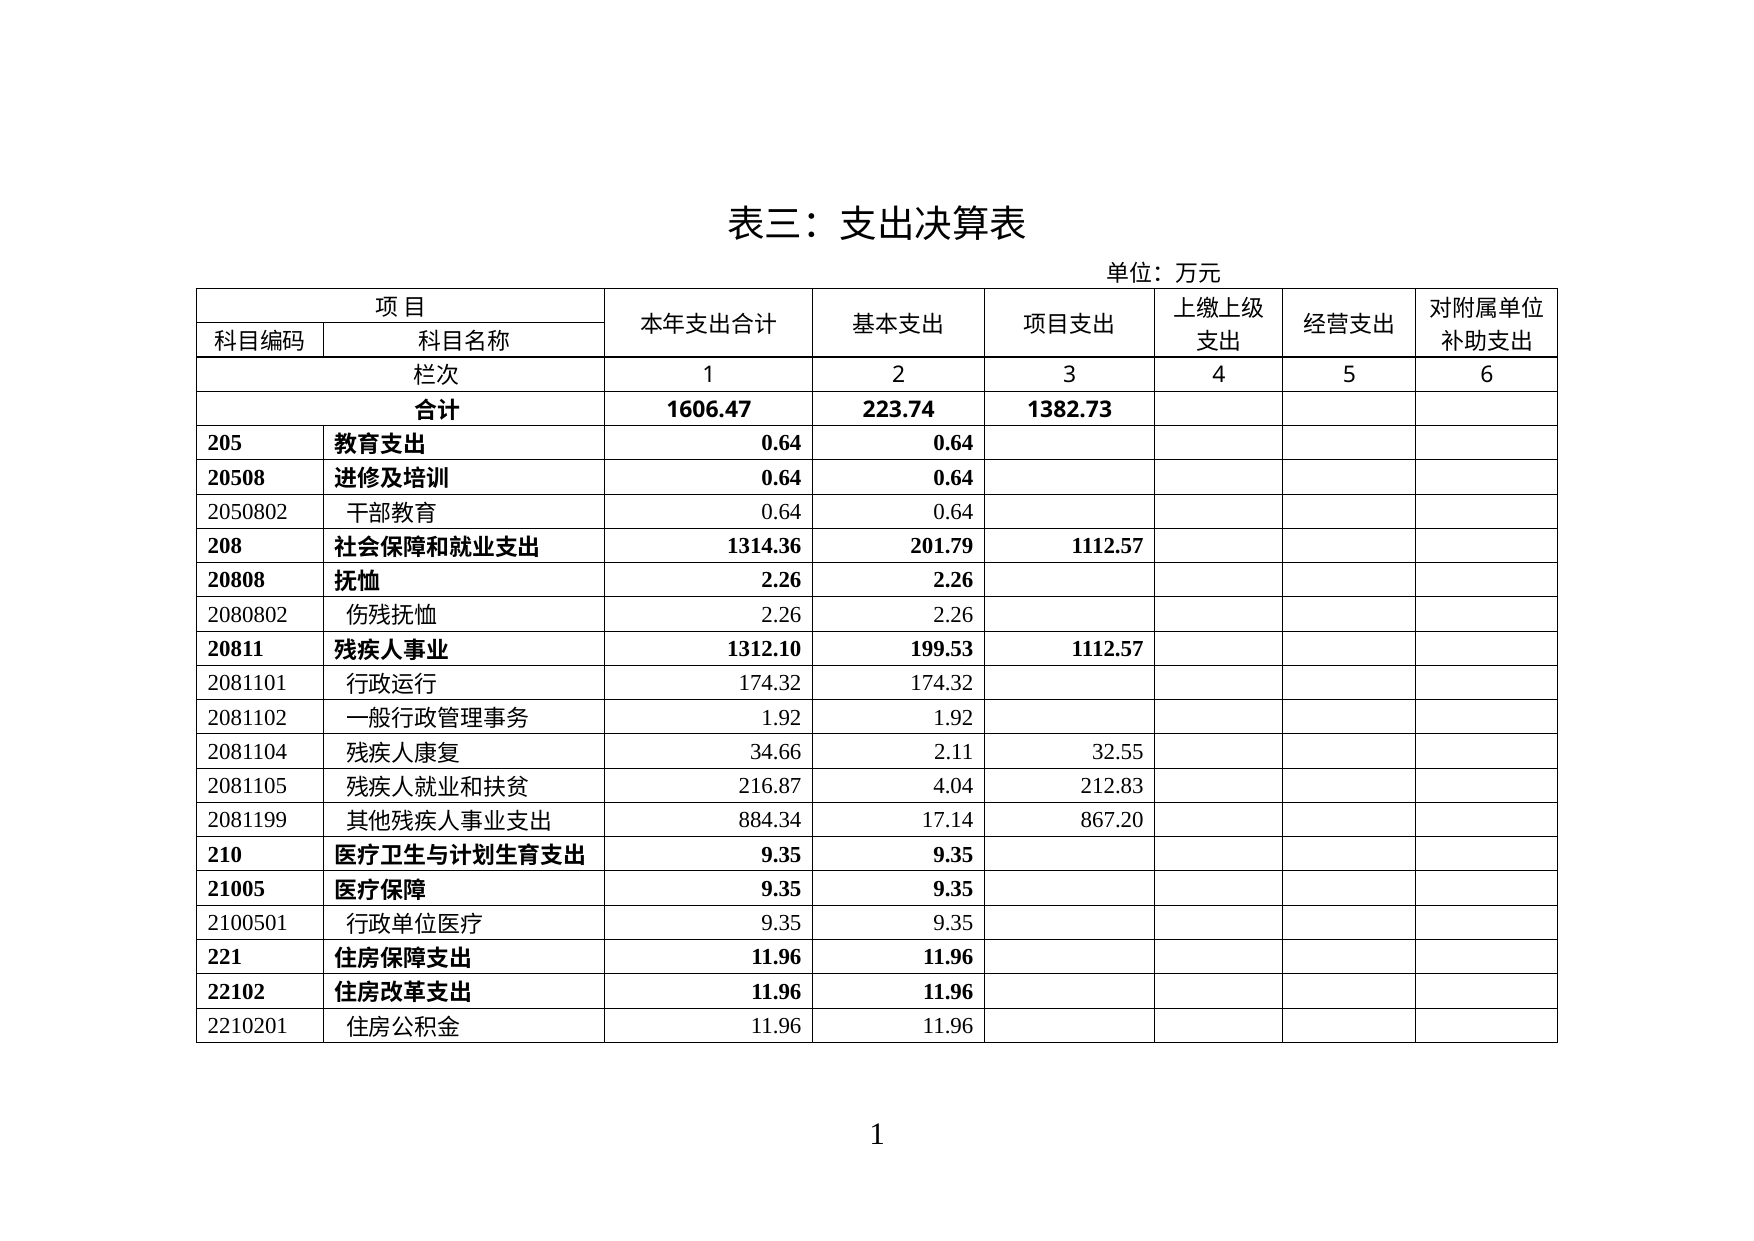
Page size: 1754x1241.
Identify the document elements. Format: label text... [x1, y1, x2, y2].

table_cell [985, 700, 1154, 733]
table_cell [1155, 666, 1282, 699]
table_header 基本支出 [813, 289, 984, 356]
table_cell [1155, 974, 1282, 1007]
table_cell 残疾人事业 [324, 632, 604, 665]
table_cell [985, 1009, 1154, 1042]
table_cell 22102 [197, 974, 323, 1007]
table_cell 2.26 [813, 563, 984, 596]
table_cell 34.66 [605, 734, 812, 768]
table_cell [985, 974, 1154, 1007]
table_cell [1155, 734, 1282, 768]
table_cell [1416, 392, 1557, 425]
table_cell 174.32 [813, 666, 984, 699]
table_cell 2.26 [605, 597, 812, 631]
table_cell 1112.57 [985, 632, 1154, 665]
table_cell 4.04 [813, 769, 984, 802]
table_cell [1283, 529, 1415, 562]
table_header 上缴上级支出 [1155, 289, 1282, 356]
table_cell [1283, 460, 1415, 493]
table_cell [1416, 769, 1557, 802]
table_cell [1155, 837, 1282, 870]
table_cell 11.96 [605, 940, 812, 973]
table_cell 1.92 [605, 700, 812, 733]
table_cell 住房改革支出 [324, 974, 604, 1007]
table_cell [1283, 1009, 1415, 1042]
table_cell 2100501 [197, 906, 323, 939]
table_cell [985, 871, 1154, 905]
table_cell [1283, 734, 1415, 768]
table_cell 1606.47 [605, 392, 812, 425]
table_cell [1283, 597, 1415, 631]
table_cell 2081101 [197, 666, 323, 699]
table_cell 医疗保障 [324, 871, 604, 905]
table_cell [1283, 906, 1415, 939]
table_cell 0.64 [605, 426, 812, 459]
table_cell [1416, 460, 1557, 493]
table_cell 2081199 [197, 803, 323, 836]
table_cell 2.26 [813, 597, 984, 631]
table_cell [1155, 460, 1282, 493]
table_cell [1155, 426, 1282, 459]
table_cell [1155, 871, 1282, 905]
table_cell [1155, 803, 1282, 836]
table_cell [1283, 563, 1415, 596]
table_cell 6 [1416, 358, 1557, 391]
table_cell 残疾人就业和扶贫 [324, 769, 604, 802]
table_cell 干部教育 [324, 495, 604, 528]
table_cell 9.35 [605, 871, 812, 905]
table_cell 1 [605, 358, 812, 391]
table_cell [985, 940, 1154, 973]
table_cell 2081105 [197, 769, 323, 802]
table_cell 1312.10 [605, 632, 812, 665]
table_cell [1416, 940, 1557, 973]
table_cell 0.64 [605, 460, 812, 493]
table_cell 9.35 [813, 871, 984, 905]
table_cell 9.35 [813, 906, 984, 939]
table_cell [1155, 632, 1282, 665]
table_cell 199.53 [813, 632, 984, 665]
table_cell [985, 426, 1154, 459]
table_cell 伤残抚恤 [324, 597, 604, 631]
table_cell [1155, 495, 1282, 528]
table_cell [985, 495, 1154, 528]
table_cell [1155, 529, 1282, 562]
table_cell 2080802 [197, 597, 323, 631]
table_cell 0.64 [813, 495, 984, 528]
table_cell [1155, 906, 1282, 939]
table_cell 1314.36 [605, 529, 812, 562]
table_cell 5 [1283, 358, 1415, 391]
table_cell [985, 460, 1154, 493]
table_cell [1416, 632, 1557, 665]
table_cell 其他残疾人事业支出 [324, 803, 604, 836]
text 表三：支出决算表 [150, 188, 1604, 254]
table_cell 11.96 [813, 1009, 984, 1042]
table_cell 11.96 [605, 974, 812, 1007]
table_cell 进修及培训 [324, 460, 604, 493]
table_cell 867.20 [985, 803, 1154, 836]
table_cell 4 [1155, 358, 1282, 391]
table_cell [1155, 597, 1282, 631]
table_cell [1416, 597, 1557, 631]
table_cell 212.83 [985, 769, 1154, 802]
table_cell 教育支出 [324, 426, 604, 459]
table_cell [985, 906, 1154, 939]
table_header 项目支出 [985, 289, 1154, 356]
table_cell [1283, 769, 1415, 802]
table_cell [1283, 392, 1415, 425]
table_cell [1416, 426, 1557, 459]
table_cell 216.87 [605, 769, 812, 802]
table_cell 205 [197, 426, 323, 459]
table_cell 208 [197, 529, 323, 562]
table_cell [1155, 1009, 1282, 1042]
table_cell 住房公积金 [324, 1009, 604, 1042]
table_cell [1283, 495, 1415, 528]
table_header 本年支出合计 [605, 289, 812, 356]
table_cell 行政单位医疗 [324, 906, 604, 939]
table_cell 210 [197, 837, 323, 870]
table_cell 201.79 [813, 529, 984, 562]
table_cell [1155, 392, 1282, 425]
table_cell [985, 837, 1154, 870]
table_cell [1155, 563, 1282, 596]
table_cell 住房保障支出 [324, 940, 604, 973]
table_cell 社会保障和就业支出 [324, 529, 604, 562]
table_cell [1416, 700, 1557, 733]
table_cell [1155, 700, 1282, 733]
table_cell [1155, 940, 1282, 973]
table_cell 20808 [197, 563, 323, 596]
table_cell 0.64 [605, 495, 812, 528]
table_cell 9.35 [813, 837, 984, 870]
table_cell 2050802 [197, 495, 323, 528]
table_cell 科目名称 [324, 323, 604, 356]
table_cell 3 [985, 358, 1154, 391]
table_cell [1283, 426, 1415, 459]
table_cell 1382.73 [985, 392, 1154, 425]
table_cell 20811 [197, 632, 323, 665]
table_cell 0.64 [813, 426, 984, 459]
table_cell 栏次 [197, 358, 604, 391]
table_cell [1416, 974, 1557, 1007]
table_cell [1416, 563, 1557, 596]
table_cell 17.14 [813, 803, 984, 836]
table_cell 医疗卫生与计划生育支出 [324, 837, 604, 870]
table_cell 2210201 [197, 1009, 323, 1042]
table_cell [1283, 837, 1415, 870]
table_cell [1283, 803, 1415, 836]
table_cell 1.92 [813, 700, 984, 733]
table_cell 884.34 [605, 803, 812, 836]
table_cell [1416, 666, 1557, 699]
table_cell 11.96 [605, 1009, 812, 1042]
table_cell [985, 666, 1154, 699]
table_cell [1283, 940, 1415, 973]
table_header 项 目 [197, 289, 604, 322]
table_cell 223.74 [813, 392, 984, 425]
table_cell [1283, 632, 1415, 665]
table_cell 11.96 [813, 940, 984, 973]
table_cell 32.55 [985, 734, 1154, 768]
table_cell 2 [813, 358, 984, 391]
table_cell 2.26 [605, 563, 812, 596]
table_cell 174.32 [605, 666, 812, 699]
table_cell [1155, 769, 1282, 802]
table_cell 一般行政管理事务 [324, 700, 604, 733]
table_cell [985, 597, 1154, 631]
table_cell 2081104 [197, 734, 323, 768]
table_cell [1416, 734, 1557, 768]
table_cell 行政运行 [324, 666, 604, 699]
table_header 经营支出 [1283, 289, 1415, 356]
table_cell 221 [197, 940, 323, 973]
table_cell 1112.57 [985, 529, 1154, 562]
table_cell [1416, 906, 1557, 939]
table_cell [1416, 1009, 1557, 1042]
table_cell 合计 [197, 392, 604, 425]
table_cell 21005 [197, 871, 323, 905]
table_cell [1416, 871, 1557, 905]
table_cell [1416, 803, 1557, 836]
table_cell [1283, 666, 1415, 699]
text 单位：万元 [150, 254, 1604, 288]
table_cell 9.35 [605, 837, 812, 870]
table_cell 残疾人康复 [324, 734, 604, 768]
table_cell 20508 [197, 460, 323, 493]
table_cell [1283, 700, 1415, 733]
table_cell 抚恤 [324, 563, 604, 596]
table_cell 0.64 [813, 460, 984, 493]
table_cell [1283, 871, 1415, 905]
table_cell 2.11 [813, 734, 984, 768]
table_header 对附属单位补助支出 [1416, 289, 1557, 356]
table_cell [1416, 529, 1557, 562]
table_cell 科目编码 [197, 323, 323, 356]
table_cell [1283, 974, 1415, 1007]
table_cell 9.35 [605, 906, 812, 939]
table_cell 11.96 [813, 974, 984, 1007]
table_cell 2081102 [197, 700, 323, 733]
table_cell [1416, 837, 1557, 870]
table_cell [985, 563, 1154, 596]
table_cell [1416, 495, 1557, 528]
